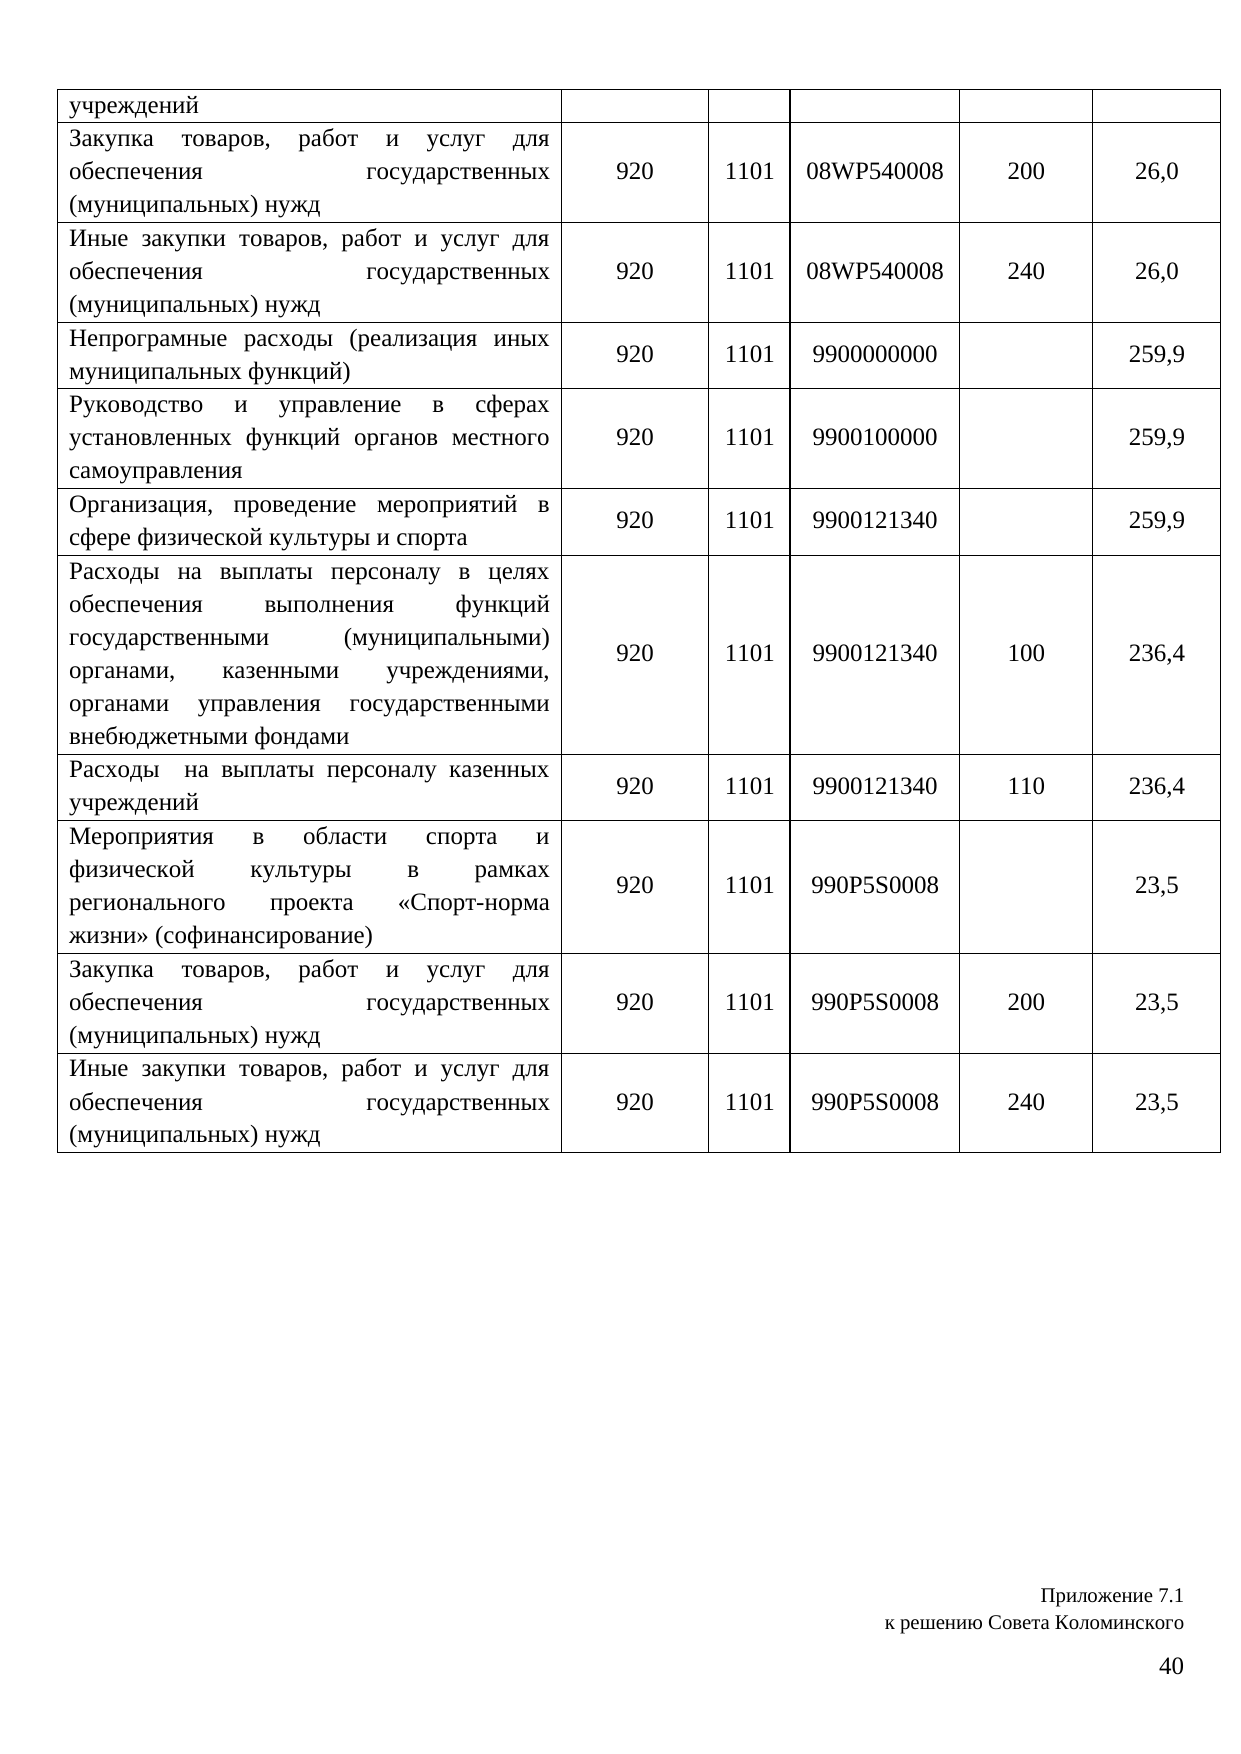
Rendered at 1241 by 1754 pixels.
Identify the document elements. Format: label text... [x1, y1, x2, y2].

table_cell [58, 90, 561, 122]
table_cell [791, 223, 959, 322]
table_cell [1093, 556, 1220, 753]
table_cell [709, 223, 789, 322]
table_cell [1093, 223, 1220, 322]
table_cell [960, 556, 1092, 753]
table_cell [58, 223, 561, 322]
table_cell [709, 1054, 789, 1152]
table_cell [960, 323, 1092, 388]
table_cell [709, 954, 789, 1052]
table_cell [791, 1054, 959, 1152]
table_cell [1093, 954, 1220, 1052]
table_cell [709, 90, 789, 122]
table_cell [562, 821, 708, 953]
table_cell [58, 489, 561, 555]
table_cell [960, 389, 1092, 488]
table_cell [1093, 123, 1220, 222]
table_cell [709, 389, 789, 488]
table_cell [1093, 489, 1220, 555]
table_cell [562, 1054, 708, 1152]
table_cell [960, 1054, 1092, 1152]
text к решению Совета Коломинского [640, 1610, 1184, 1634]
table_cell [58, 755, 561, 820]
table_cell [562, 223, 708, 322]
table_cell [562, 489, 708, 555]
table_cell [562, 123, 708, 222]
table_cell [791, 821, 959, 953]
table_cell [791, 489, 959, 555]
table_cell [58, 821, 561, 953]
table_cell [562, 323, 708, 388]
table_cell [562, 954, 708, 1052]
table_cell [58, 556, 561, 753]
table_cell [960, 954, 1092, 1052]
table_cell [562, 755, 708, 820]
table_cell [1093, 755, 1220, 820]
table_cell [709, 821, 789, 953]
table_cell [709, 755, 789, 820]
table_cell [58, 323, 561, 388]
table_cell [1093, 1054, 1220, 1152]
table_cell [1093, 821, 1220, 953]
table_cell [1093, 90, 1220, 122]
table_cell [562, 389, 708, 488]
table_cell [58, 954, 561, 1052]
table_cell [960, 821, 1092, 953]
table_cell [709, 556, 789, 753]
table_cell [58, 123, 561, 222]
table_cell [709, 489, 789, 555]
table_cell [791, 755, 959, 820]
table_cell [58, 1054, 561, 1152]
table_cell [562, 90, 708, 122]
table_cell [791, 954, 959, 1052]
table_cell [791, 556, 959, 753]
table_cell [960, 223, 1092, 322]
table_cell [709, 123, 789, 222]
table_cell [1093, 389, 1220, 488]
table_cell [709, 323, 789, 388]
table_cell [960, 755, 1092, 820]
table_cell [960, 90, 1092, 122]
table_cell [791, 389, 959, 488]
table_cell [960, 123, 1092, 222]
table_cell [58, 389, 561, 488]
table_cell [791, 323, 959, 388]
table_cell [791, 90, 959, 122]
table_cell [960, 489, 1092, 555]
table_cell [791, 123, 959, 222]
text Приложение 7.1 [59, 1582, 1184, 1607]
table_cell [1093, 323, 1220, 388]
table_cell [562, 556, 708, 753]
